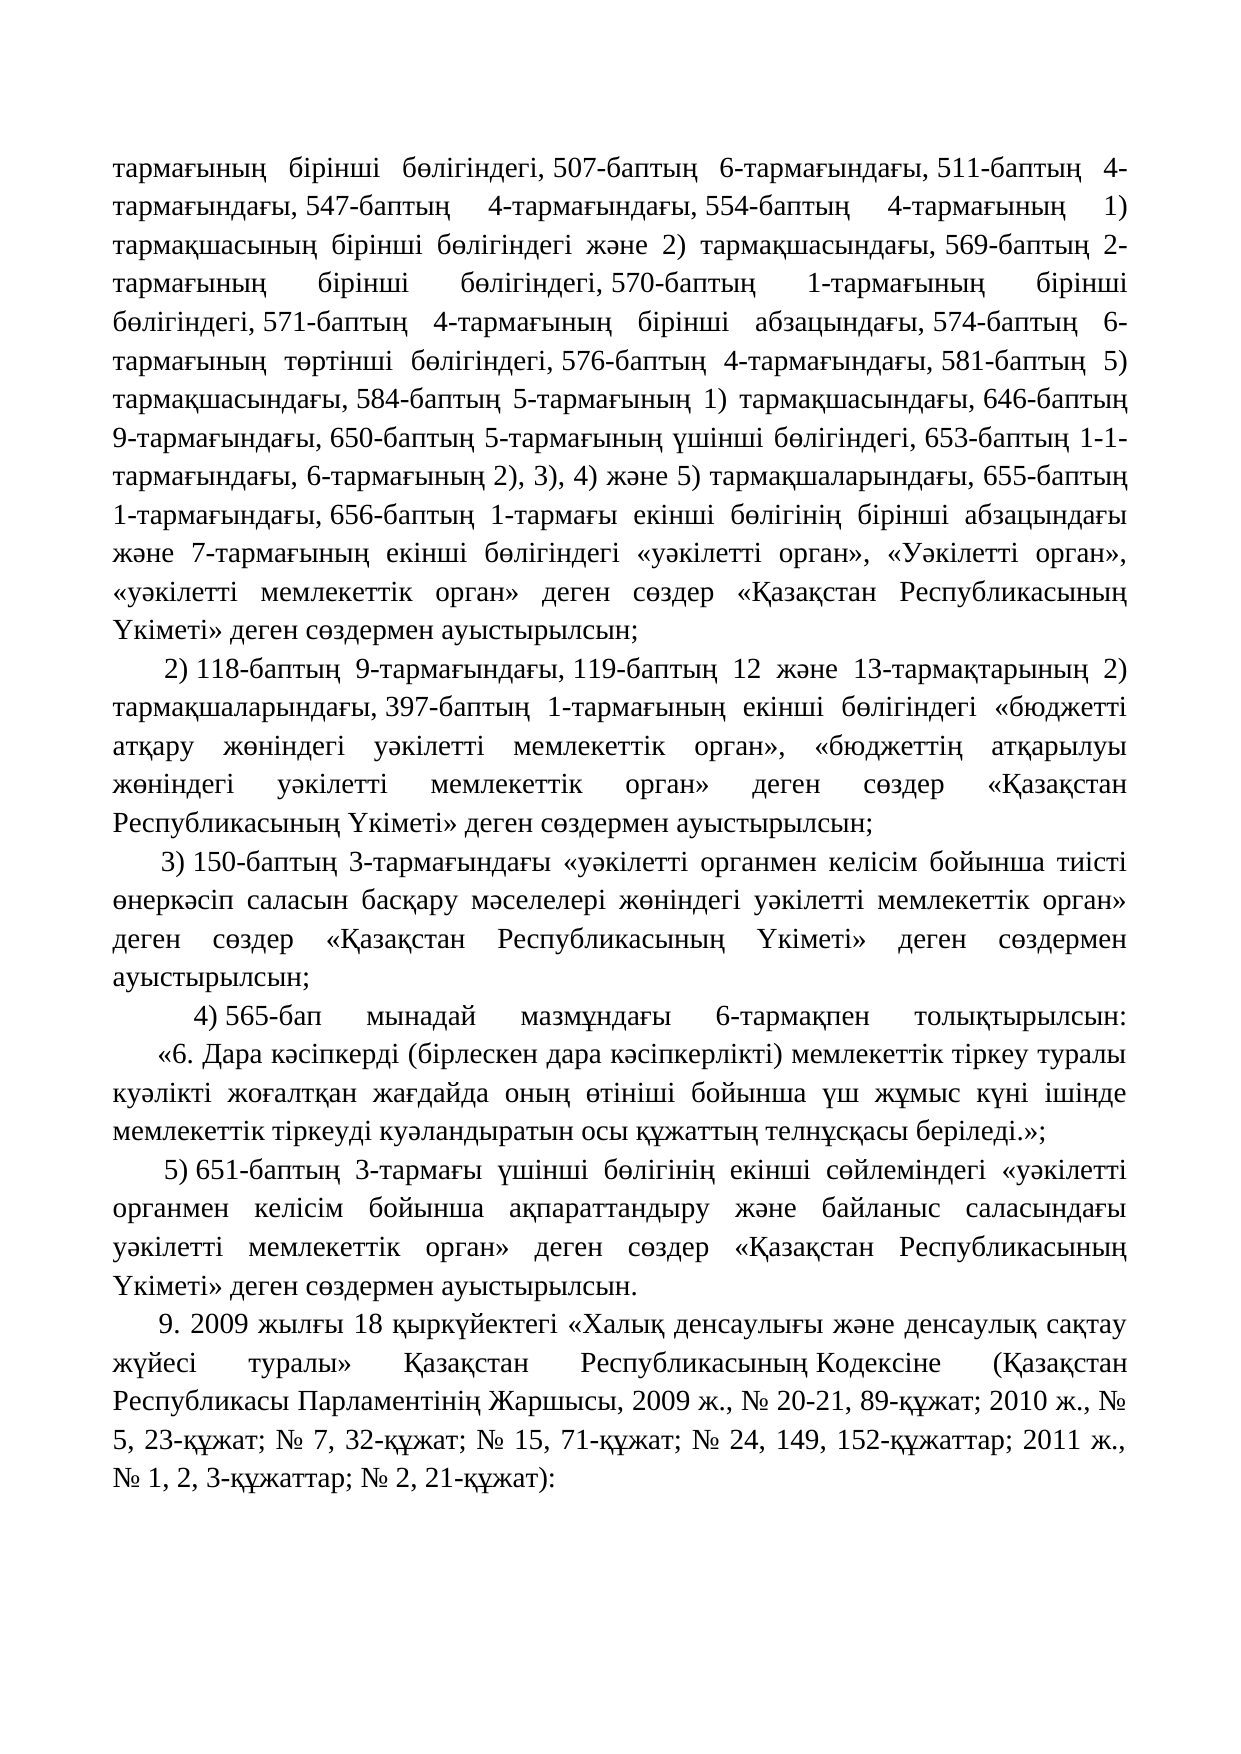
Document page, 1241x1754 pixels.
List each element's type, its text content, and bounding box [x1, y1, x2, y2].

text 2) 118-баптың 9-тармағындағы, 119-баптың 12 және 13-тармақтарының 2) тармақшаларындағы, 397-баптың 1-тармағының екінші бөлігіндегі «бюджетті атқару жөніндегі уәкілетті мемлекеттік орган», «бюджеттің атқарылуы жөніндегі уәкілетті мемлекеттік орган» деген сөздер «Қазақстан Республикасының Үкіметі» деген сөздермен ауыстырылсын; [112, 651, 1128, 839]
text 5) 651-баптың 3-тармағы үшінші бөлігінің екінші сөйлеміндегі «уәкілетті органмен келісім бойынша ақпараттандыру және байланыс саласындағы уәкілетті мемлекеттік орган» деген сөздер «Қазақстан Республикасының Үкіметі» деген сөздермен ауыстырылсын. [112, 1152, 1128, 1301]
text 3) 150-баптың 3-тармағындағы «уәкiлеттi органмен келiсім бойынша тиiстi өнеркәсiп саласын басқару мәселелерi жөнiндегi уәкiлеттi мемлекеттік орган» деген сөздер «Қазақстан Республикасының Үкіметі» деген сөздермен ауыстырылсын; [112, 844, 1128, 993]
text 4) 565-бап мынадай мазмұндағы 6-тармақпен толықтырылсын: «6. Дара кәсіпкерді (бірлескен дара кәсіпкерлікті) мемлекеттік тіркеу туралы куәлікті жоғалтқан жағдайда оның өтініші бойынша үш жұмыс күні ішінде мемлекеттік тіркеуді куәландыратын осы құжаттың телнұсқасы беріледі.»; [112, 998, 1128, 1147]
text 9. 2009 жылғы 18 қыркүйектегі «Халық денсаулығы және денсаулық сақтау жүйесі туралы» Қазақстан Республикасының Кодексіне (Қазақстан Республикасы Парламентінің Жаршысы, 2009 ж., № 20-21, 89-құжат; 2010 ж., № 5, 23-құжат; № 7, 32-құжат; № 15, 71-құжат; № 24, 149, 152-құжаттар; 2011 ж., № 1, 2, 3-құжаттар; № 2, 21-құжат): [112, 1306, 1128, 1494]
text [112, 150, 1128, 646]
